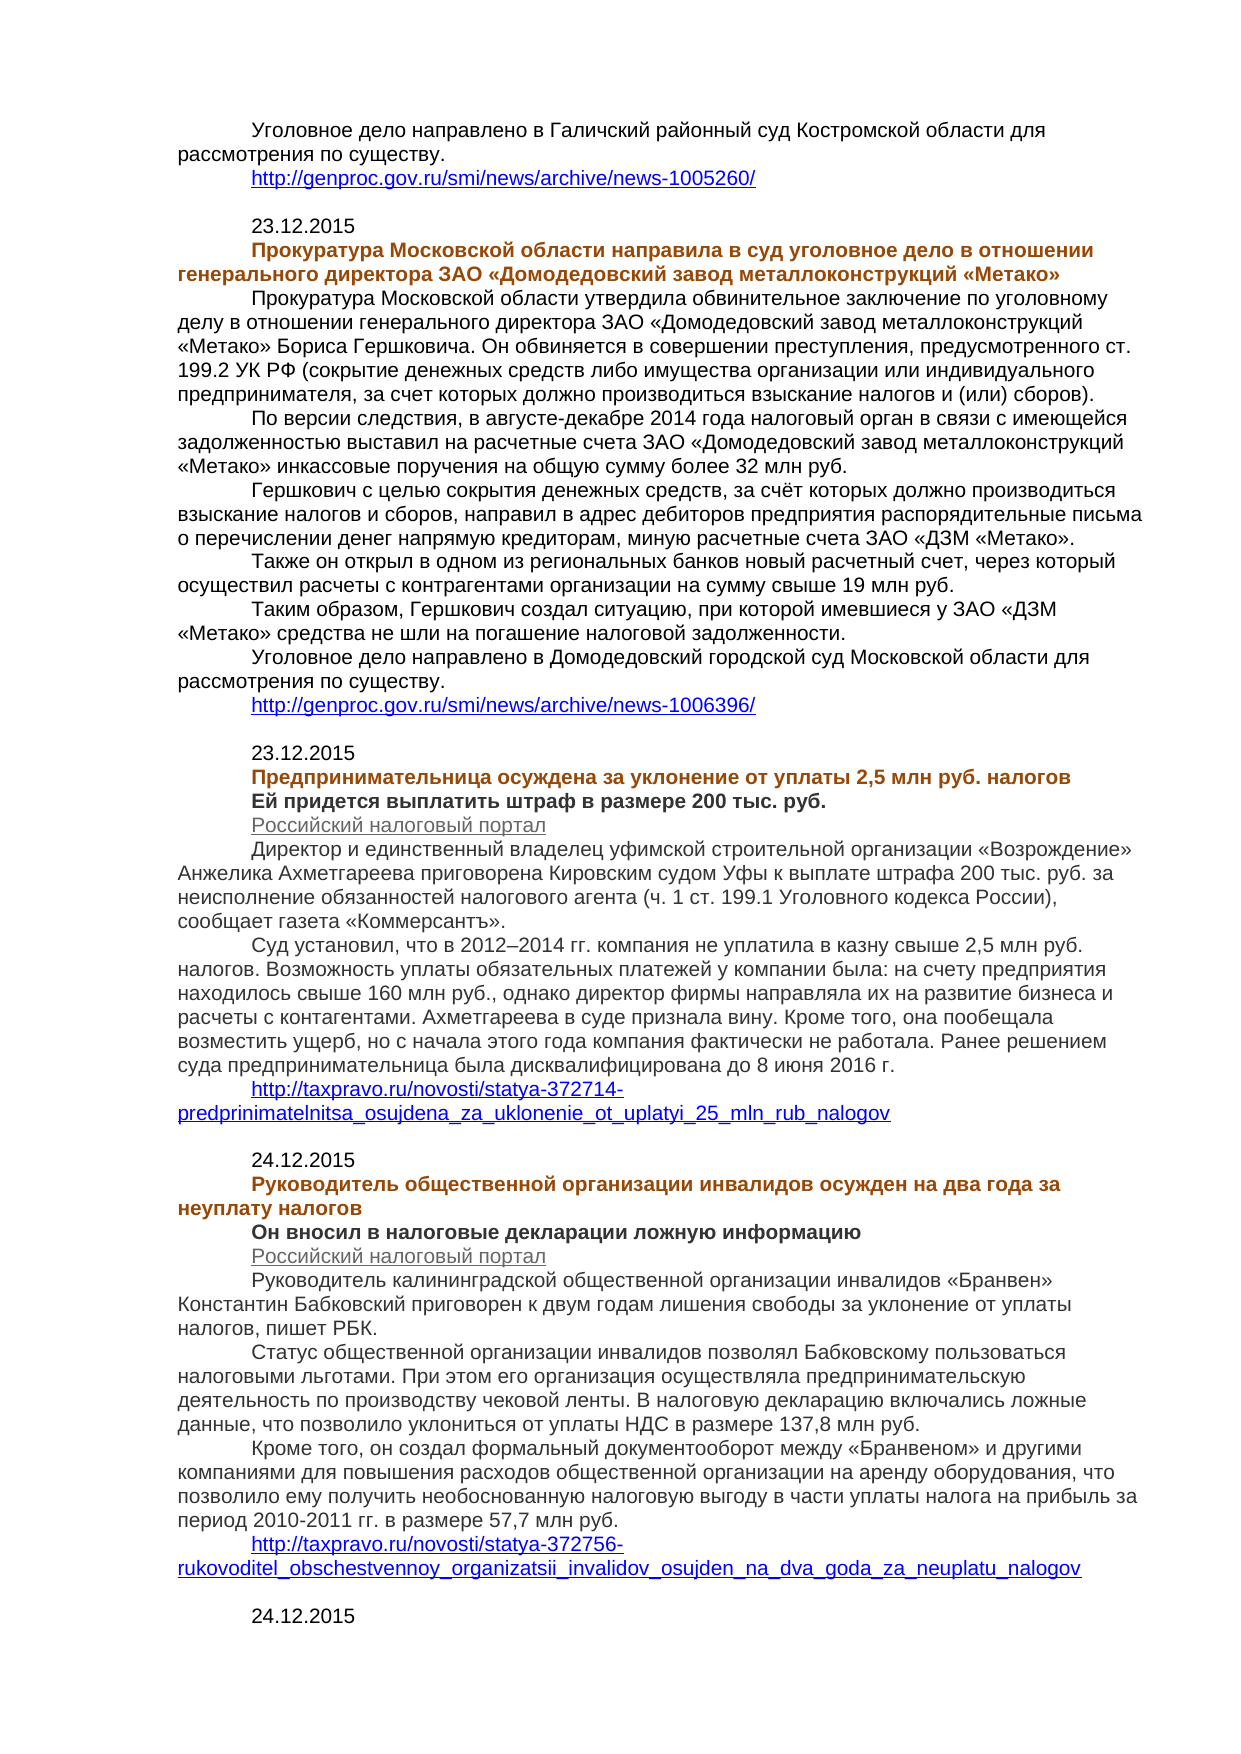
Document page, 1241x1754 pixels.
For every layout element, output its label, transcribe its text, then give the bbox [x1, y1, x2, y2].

text Российский налоговый портал [177, 1244, 1152, 1268]
subtitle Предпринимательница осуждена за уклонение от уплаты 2,5 млн руб. налогов [177, 765, 1152, 789]
text http://taxpravo.ru/novosti/statya-372714-predprinimatelnitsa_osujdena_za_uklonenie_ot_uplatyi_25_mln_rub_nalogov [177, 1076, 1152, 1124]
text Ей придется выплатить штраф в размере 200 тыс. руб. [177, 789, 1152, 813]
text Уголовное дело направлено в Домодедовский городской суд Московской области для рассмотрения по существу. [177, 645, 1152, 693]
text http://genproc.gov.ru/smi/news/archive/news-1005260/ [177, 166, 1152, 190]
text Кроме того, он создал формальный документооборот между «Бранвеном» и другими компаниями для повышения расходов общественной организации на аренду оборудования, что позволило ему получить необоснованную налоговую выгоду в части уплаты налога на прибыль за период 2010-2011 гг. в размере 57,7 млн руб. [177, 1436, 1152, 1532]
text Уголовное дело направлено в Галичский районный суд Костромской области для рассмотрения по существу. [177, 118, 1152, 166]
text Российский налоговый портал [177, 813, 1152, 837]
text Гершкович с целью сокрытия денежных средств, за счёт которых должно производиться взыскание налогов и сборов, направил в адрес дебиторов предприятия распорядительные письма о перечислении денег напрямую кредиторам, миную расчетные счета ЗАО «ДЗМ «Метако». [177, 477, 1152, 549]
text Суд установил, что в 2012–2014 гг. компания не уплатила в казну свыше 2,5 млн руб. налогов. Возможность уплаты обязательных платежей у компании была: на счету предприятия находилось свыше 160 млн руб., однако директор фирмы направляла их на развитие бизнеса и расчеты с контагентами. Ахметгареева в суде признала вину. Кроме того, она пообещала возместить ущерб, но с начала этого года компания фактически не работала. Ранее решением суда предпринимательница была дисквалифицирована до 8 июня 2016 г. [177, 933, 1152, 1076]
text 23.12.2015 [177, 214, 1152, 238]
text Таким образом, Гершкович создал ситуацию, при которой имевшиеся у ЗАО «ДЗМ «Метако» средства не шли на погашение налоговой задолженности. [177, 597, 1152, 645]
text Руководитель калининградской общественной организации инвалидов «Бранвен» Константин Бабковский приговорен к двум годам лишения свободы за уклонение от уплаты налогов, пишет РБК. [177, 1268, 1152, 1340]
text 24.12.2015 [177, 1148, 1152, 1172]
text Статус общественной организации инвалидов позволял Бабковскому пользоваться налоговыми льготами. При этом его организация осуществляла предпринимательскую деятельность по производству чековой ленты. В налоговую декларацию включались ложные данные, что позволило уклониться от уплаты НДС в размере 137,8 млн руб. [177, 1340, 1152, 1436]
text Прокуратура Московской области утвердила обвинительное заключение по уголовному делу в отношении генерального директора ЗАО «Домодедовский завод металлоконструкций «Метако» Бориса Гершковича. Он обвиняется в совершении преступления, предусмотренного ст. 199.2 УК РФ (сокрытие денежных средств либо имущества организации или индивидуального предпринимателя, за счет которых должно производиться взыскание налогов и (или) сборов). [177, 286, 1152, 406]
text Также он открыл в одном из региональных банков новый расчетный счет, через который осуществил расчеты с контрагентами организации на сумму свыше 19 млн руб. [177, 549, 1152, 597]
text http://genproc.gov.ru/smi/news/archive/news-1006396/ [177, 693, 1152, 717]
text Директор и единственный владелец уфимской строительной организации «Возрождение» Анжелика Ахметгареева приговорена Кировским судом Уфы к выплате штрафа 200 тыс. руб. за неисполнение обязанностей налогового агента (ч. 1 ст. 199.1 Уголовного кодекса России), сообщает газета «Коммерсантъ». [177, 837, 1152, 933]
text 24.12.2015 [177, 1603, 1152, 1627]
text http://taxpravo.ru/novosti/statya-372756-rukovoditel_obschestvennoy_organizatsii_invalidov_osujden_na_dva_goda_za_neuplatu_nalogov [177, 1532, 1152, 1579]
subtitle Прокуратура Московской области направила в суд уголовное дело в отношении генерального директора ЗАО «Домодедовский завод металлоконструкций «Метако» [177, 238, 1152, 286]
text По версии следствия, в августе-декабре 2014 года налоговый орган в связи с имеющейся задолженностью выставил на расчетные счета ЗАО «Домодедовский завод металлоконструкций «Метако» инкассовые поручения на общую сумму более 32 млн руб. [177, 406, 1152, 477]
text 23.12.2015 [177, 741, 1152, 765]
subtitle Руководитель общественной организации инвалидов осужден на два года за неуплату налогов [177, 1172, 1152, 1220]
text Он вносил в налоговые декларации ложную информацию [177, 1220, 1152, 1244]
